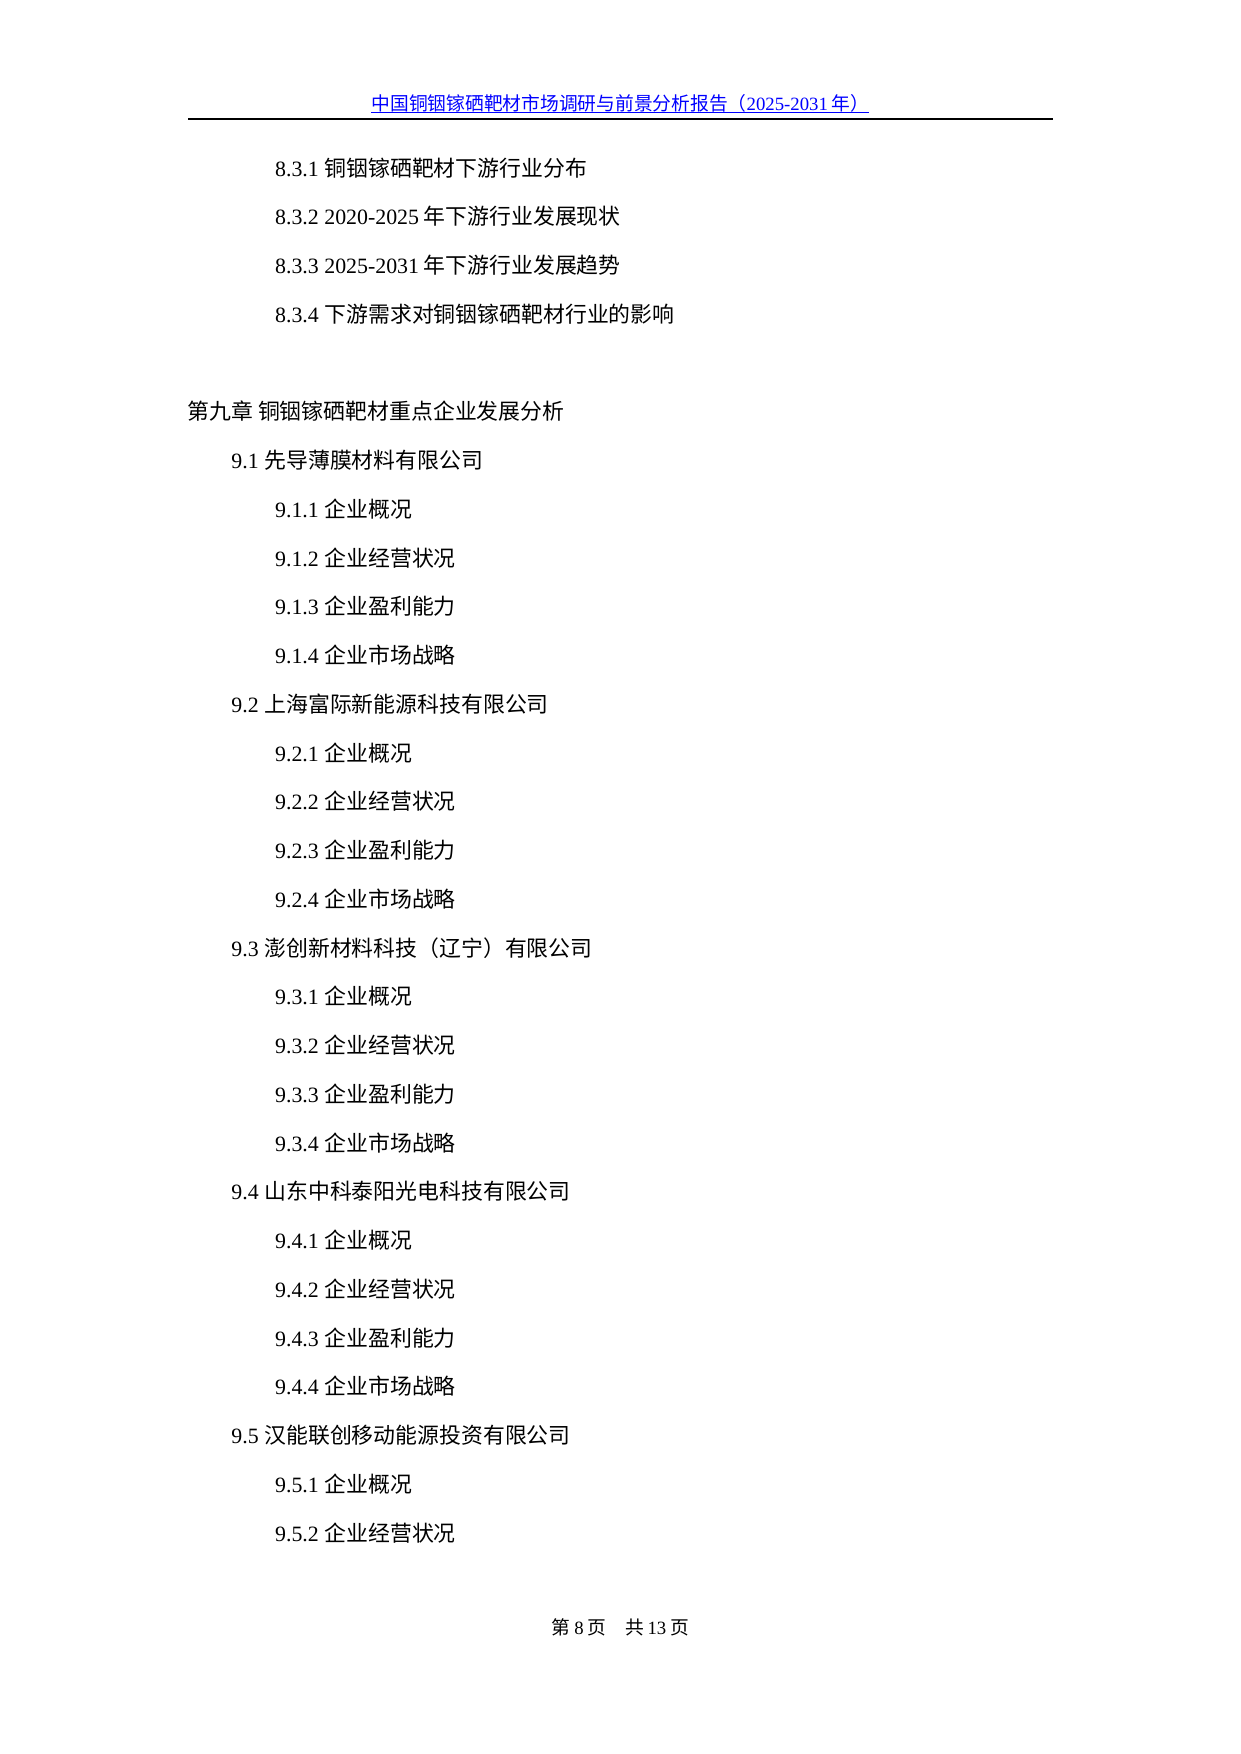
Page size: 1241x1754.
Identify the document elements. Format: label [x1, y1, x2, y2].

text [187, 150, 1053, 1548]
